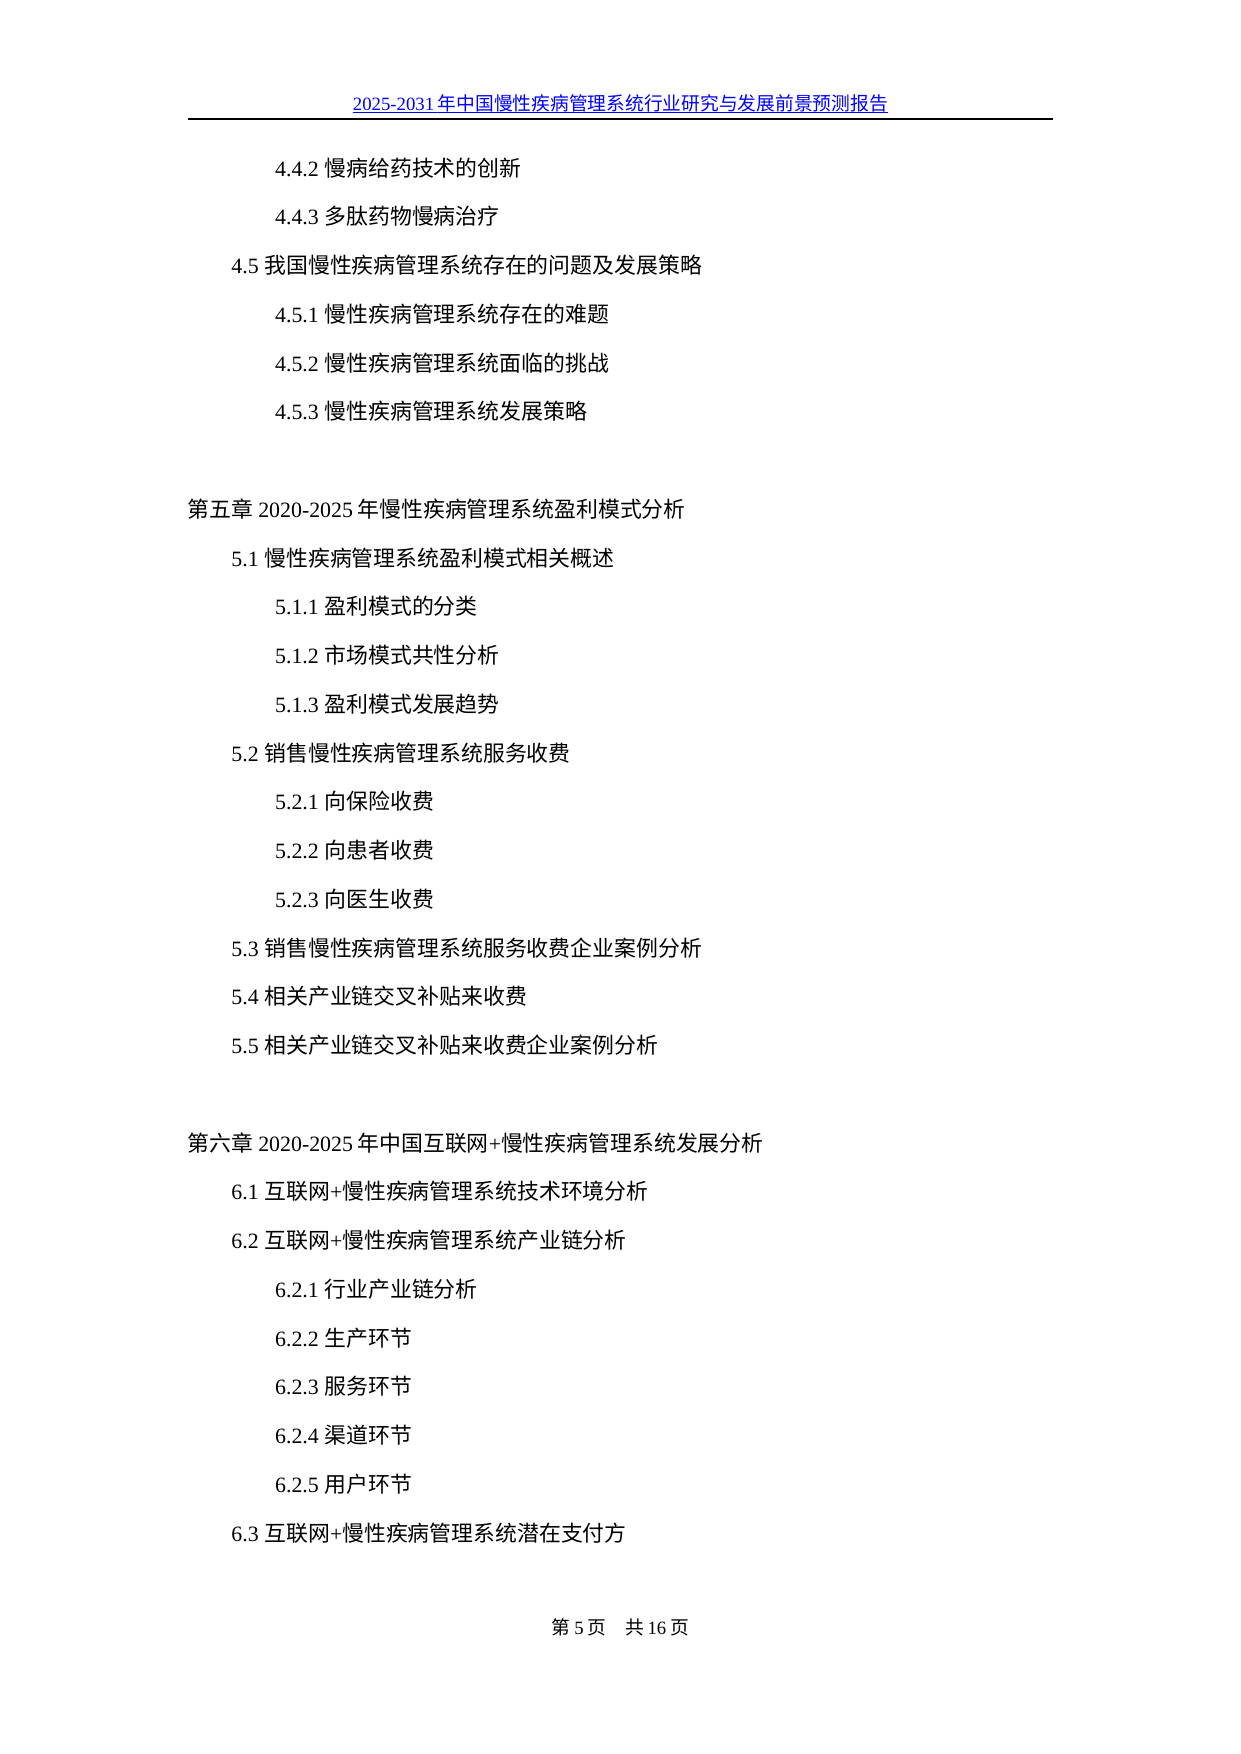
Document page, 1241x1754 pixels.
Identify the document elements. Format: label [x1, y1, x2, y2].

text [187, 150, 1053, 1548]
